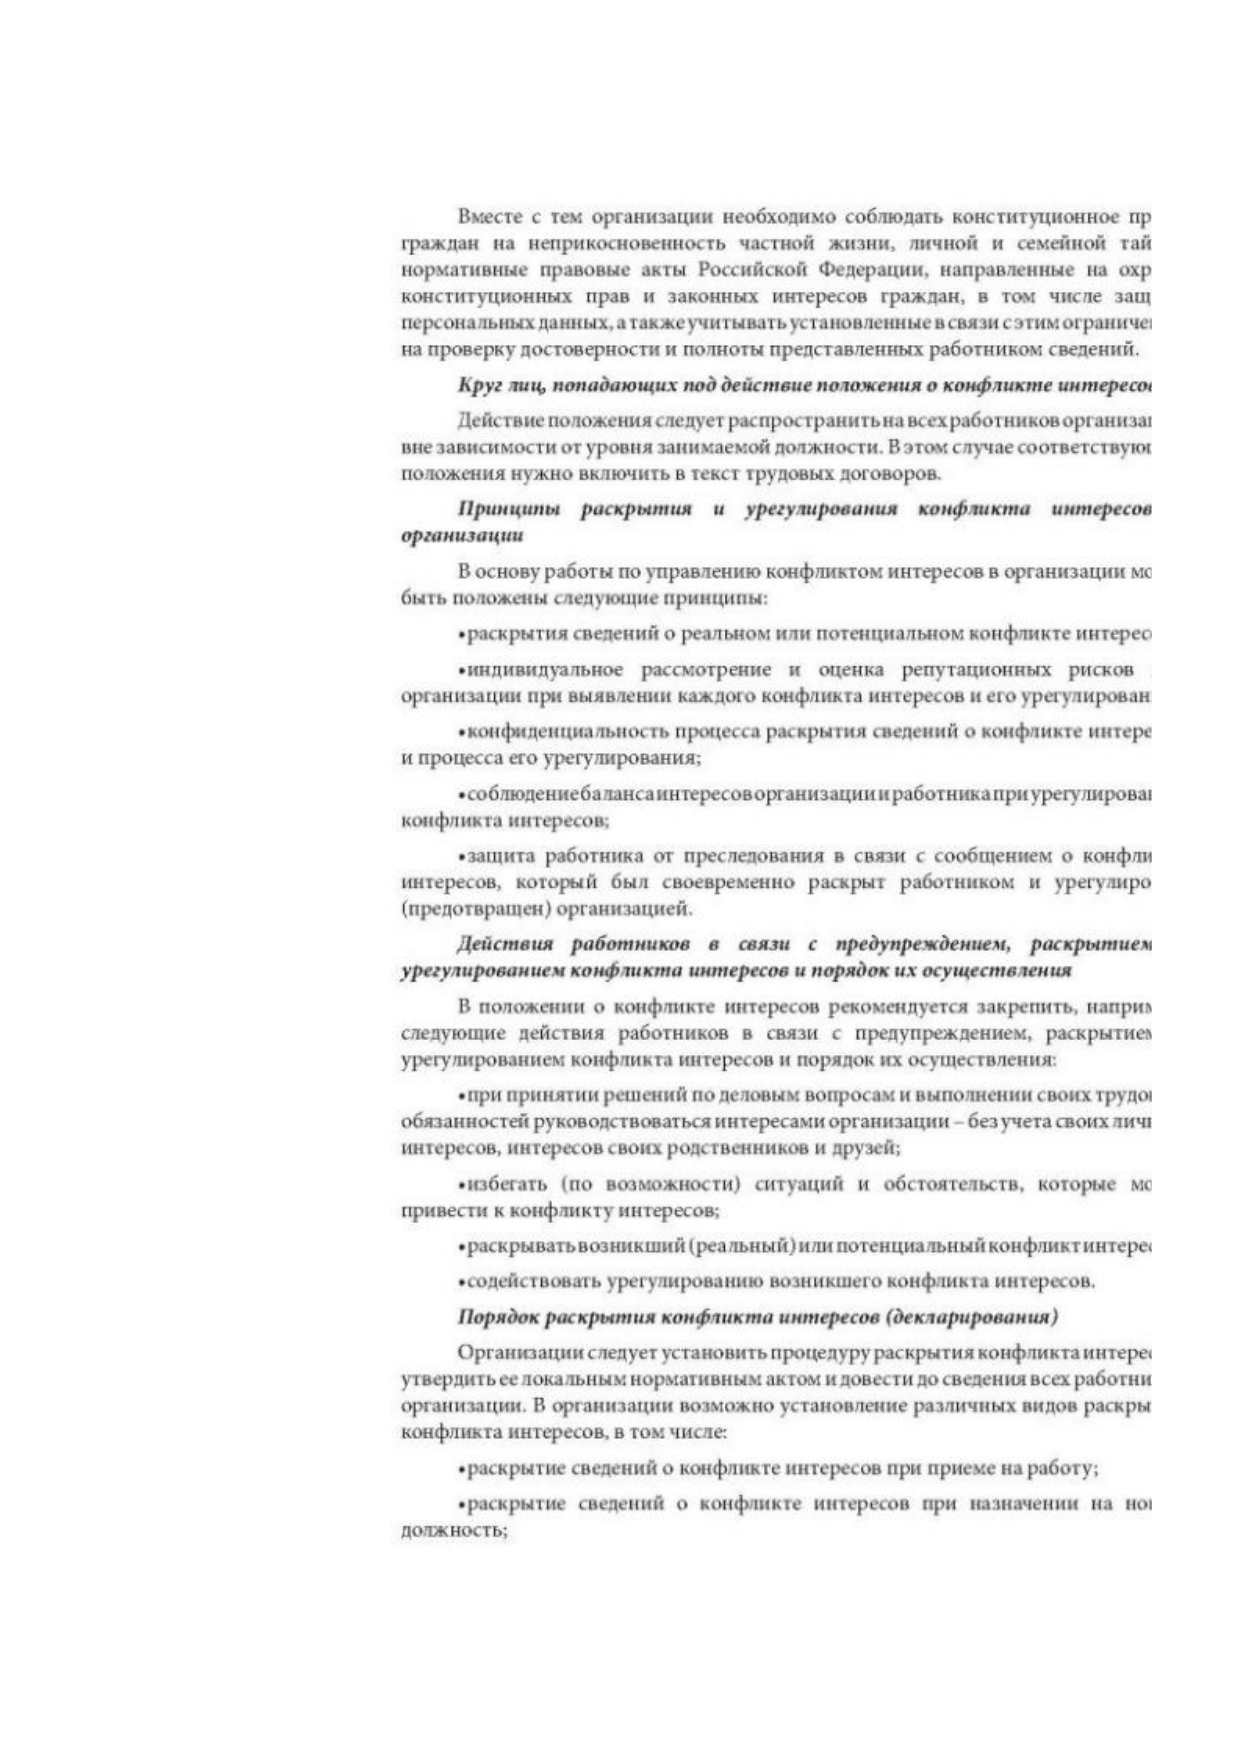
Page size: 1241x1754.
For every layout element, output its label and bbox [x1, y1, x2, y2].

picture [178, 119, 1152, 1636]
